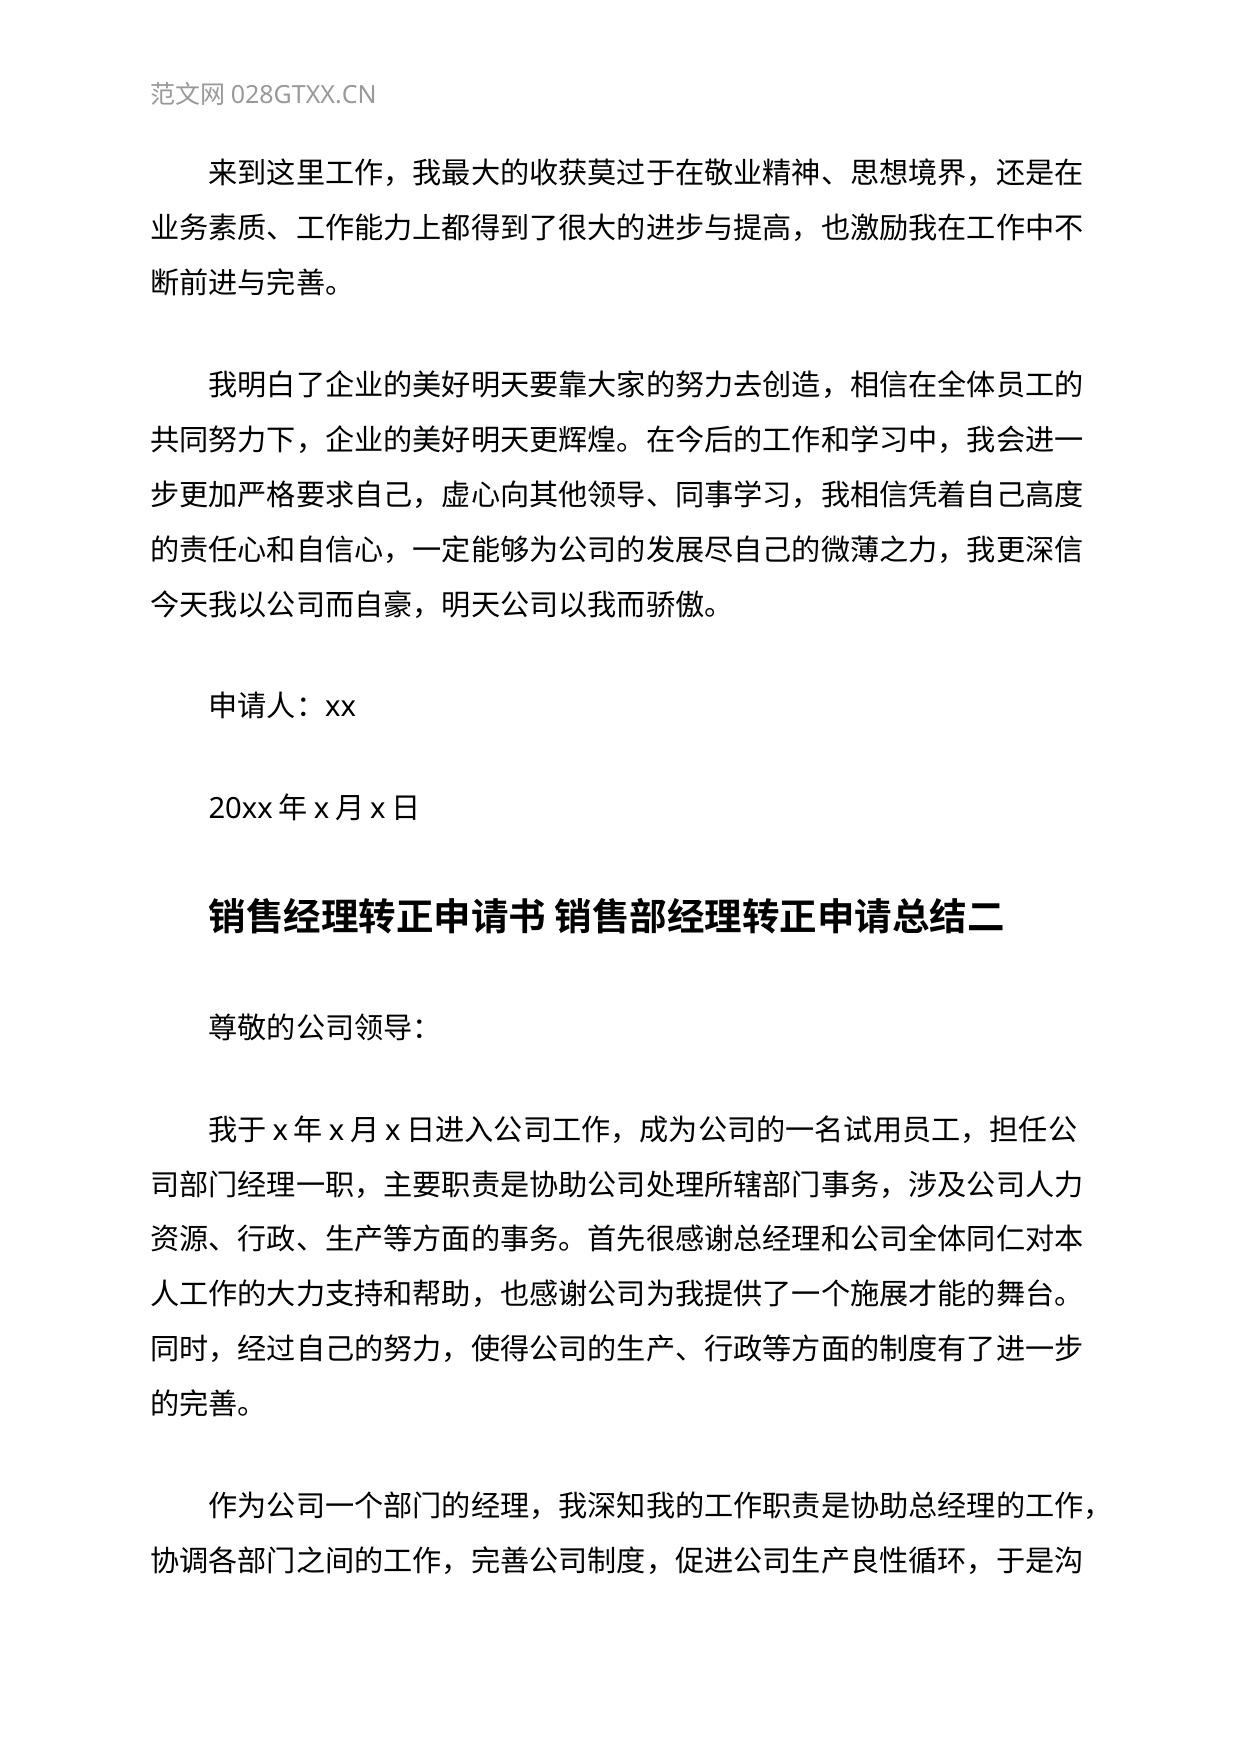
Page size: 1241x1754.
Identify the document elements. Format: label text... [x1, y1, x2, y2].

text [150, 1482, 1090, 1579]
text 20xx年x月x日 [150, 785, 1090, 827]
text 尊敬的公司领导： [150, 1004, 1090, 1047]
text 申请人：xx [150, 683, 1090, 725]
text 我于x年x月x日进入公司工作，成为公司的一名试用员工，担任公司部门经理一职，主要职责是协助公司处理所辖部门事务，涉及公司人力资源、行政、生产等方面的事务。首先很感谢总经理和公司全体同仁对本人工作的大力支持和帮助，也感谢公司为我提供了一个施展才能的舞台。同时，经过自己的努力，使得公司的生产、行政等方面的制度有了进一步的完善。 [150, 1106, 1090, 1423]
text 我明白了企业的美好明天要靠大家的努力去创造，相信在全体员工的共同努力下，企业的美好明天更辉煌。在今后的工作和学习中，我会进一步更加严格要求自己，虚心向其他领导、同事学习，我相信凭着自己高度的责任心和自信心，一定能够为公司的发展尽自己的微薄之力，我更深信今天我以公司而自豪，明天公司以我而骄傲。 [150, 362, 1090, 623]
text 来到这里工作，我最大的收获莫过于在敬业精神、思想境界，还是在业务素质、工作能力上都得到了很大的进步与提高，也激励我在工作中不断前进与完善。 [150, 150, 1090, 302]
text 销售经理转正申请书 销售部经理转正申请总结二 [150, 887, 1090, 941]
